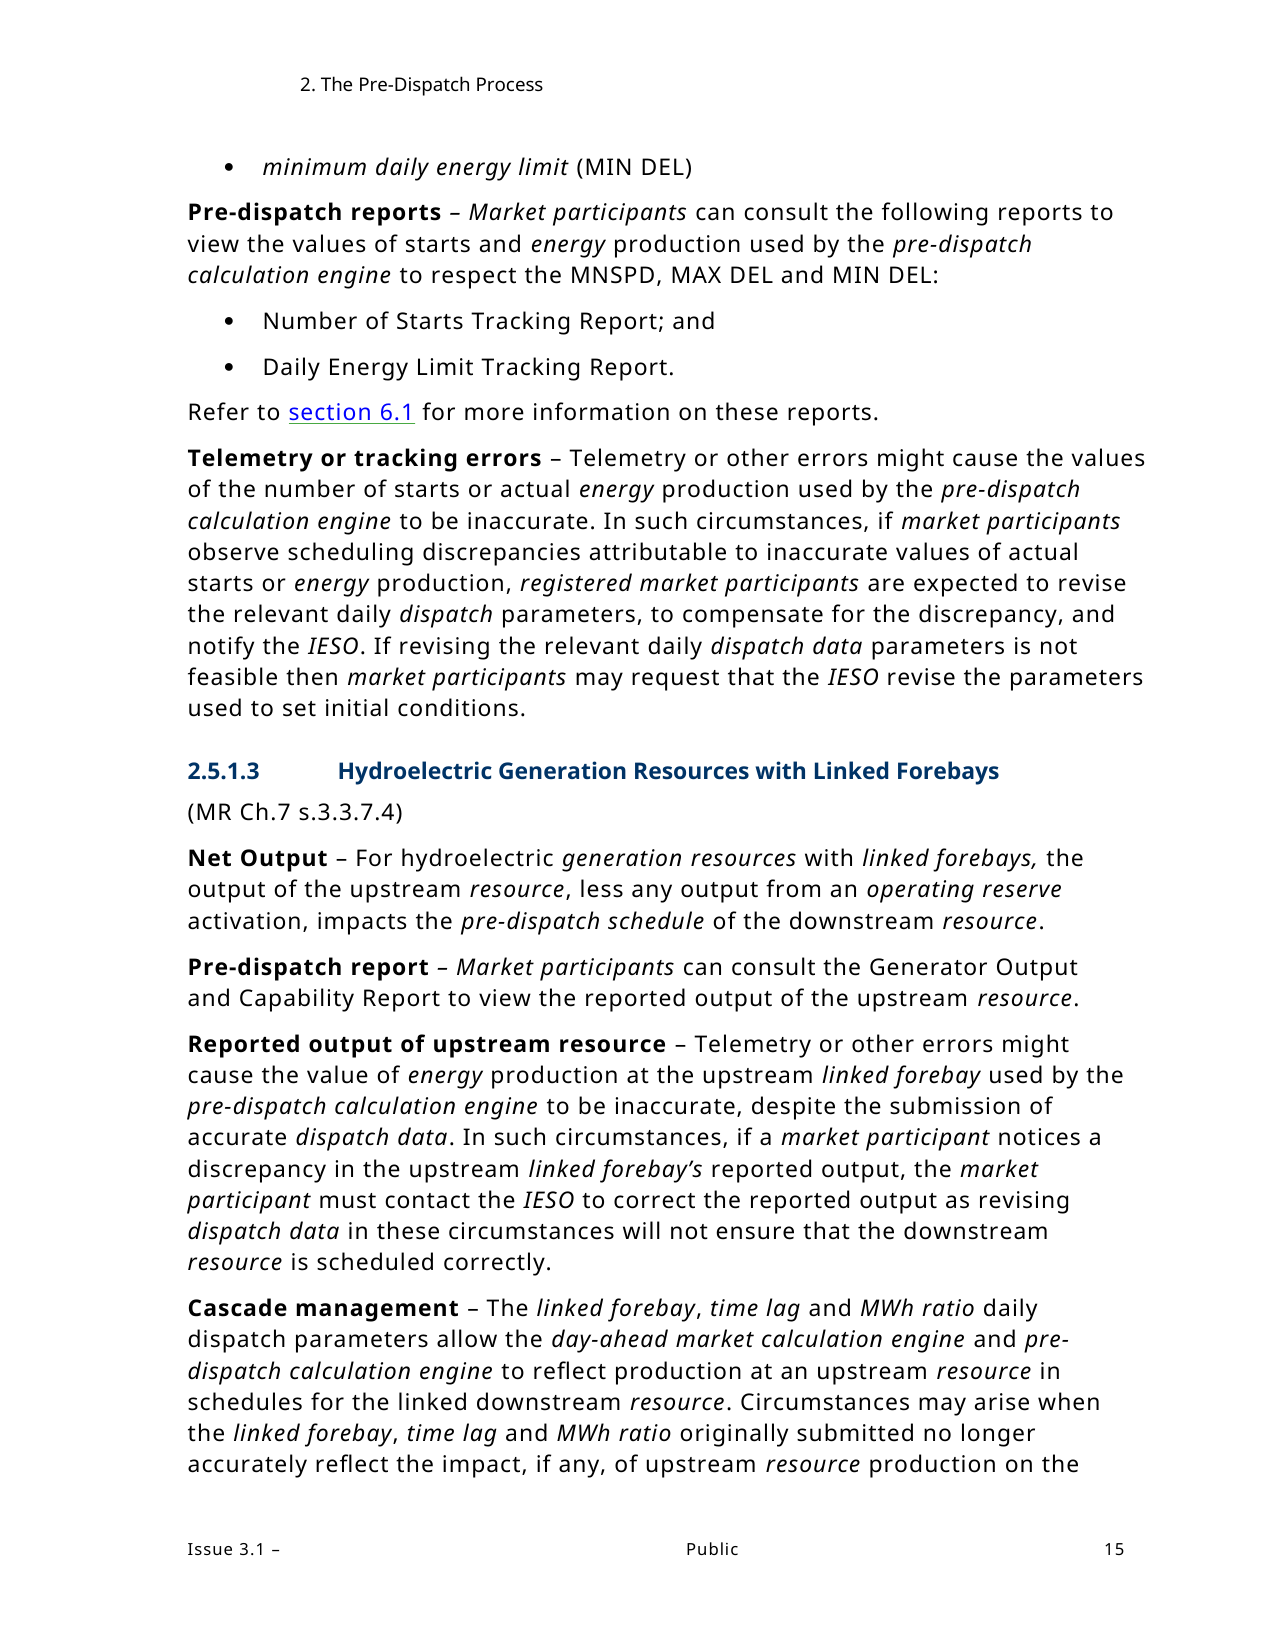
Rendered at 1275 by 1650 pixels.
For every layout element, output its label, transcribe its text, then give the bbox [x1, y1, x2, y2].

text Reported output of upstream resource – Telemetry or other errors might cause the value of energy production at the upstream linked forebay used by the pre-dispatch calculation engine to be inaccurate, despite the submission of accurate dispatch data. In such circumstances, if a market participant notices a discrepancy in the upstream linked forebay’s reported output, the market participant must contact the IESO to correct the reported output as revising dispatch data in these circumstances will not ensure that the downstream resource is scheduled correctly. [187, 1027, 1125, 1277]
list Daily Energy Limit Tracking Report. [225, 350, 1125, 381]
text (MR Ch.7 s.3.3.7.4) [187, 796, 1125, 827]
text Pre-dispatch report – Market participants can consult the Generator Output and Capability Report to view the reported output of the upstream resource. [187, 950, 1125, 1012]
text Pre-dispatch reports – Market participants can consult the following reports to view the values of starts and energy production used by the pre-dispatch calculation engine to respect the MNSPD, MAX DEL and MIN DEL: [187, 196, 1125, 289]
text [187, 1292, 1125, 1479]
list minimum daily energy limit (MIN DEL) [225, 150, 1125, 181]
subtitle 2.5.1.3 Hydroelectric Generation Resources with Linked Forebays [187, 754, 1125, 785]
list Number of Starts Tracking Report; and [225, 304, 1125, 335]
text Telemetry or tracking errors – Telemetry or other errors might cause the values of the number of starts or actual energy production used by the pre-dispatch calculation engine to be inaccurate. In such circumstances, if market participants observe scheduling discrepancies attributable to inaccurate values of actual starts or energy production, registered market participants are expected to revise the relevant daily dispatch parameters, to compensate for the discrepancy, and notify the IESO. If revising the relevant daily dispatch data parameters is not feasible then market participants may request that the IESO revise the parameters used to set initial conditions. [187, 442, 1153, 723]
text Refer to section 6.1 for more information on these reports. [187, 396, 1125, 427]
text Net Output – For hydroelectric generation resources with linked forebays, the output of the upstream resource, less any output from an operating reserve activation, impacts the pre-dispatch schedule of the downstream resource. [187, 842, 1153, 935]
